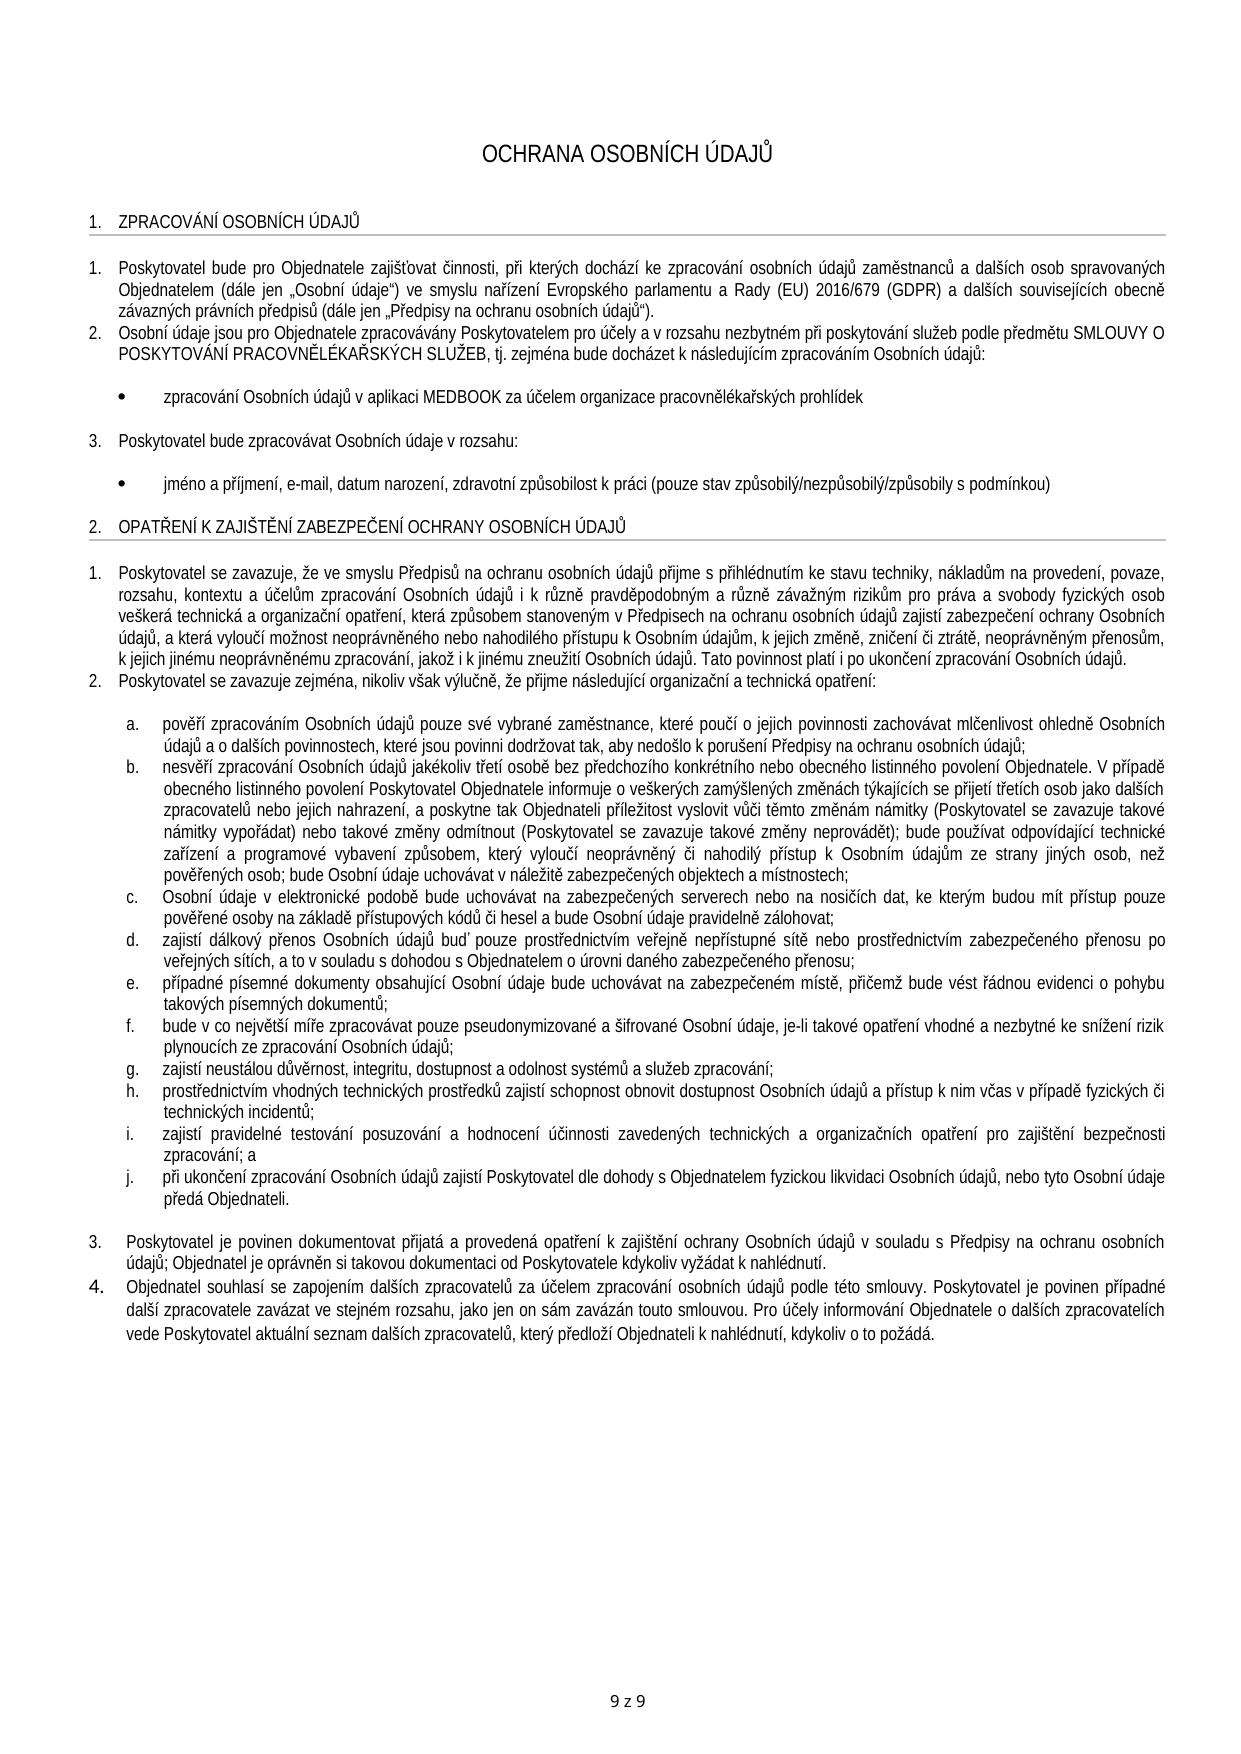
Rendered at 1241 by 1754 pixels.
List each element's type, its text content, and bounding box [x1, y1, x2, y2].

list OPATŘENÍ K ZAJIŠTĚNÍ ZABEZPEČENÍ OCHRANY OSOBNÍCH ÚDAJŮ [89, 516, 1166, 539]
text OCHRANA OSOBNÍCH ÚDAJŮ [89, 139, 1166, 168]
list Poskytovatel bude pro Objednatele zajišťovat činnosti, při kterých dochází ke zpracování osobních údajů zaměstnanců a dalších osob spravovaných Objednatelem (dále jen „Osobní údaje“) ve smyslu nařízení Evropského parlamentu a Rady (EU) 2016/679 (GDPR) a dalších souvisejících obecně závazných právních předpisů (dále jen „Předpisy na ochranu osobních údajů“). [89, 257, 1166, 322]
list Poskytovatel je povinen dokumentovat přijatá a provedená opatření k zajištění ochrany Osobních údajů v souladu s Předpisy na ochranu osobních údajů; Objednatel je oprávněn si takovou dokumentaci od Poskytovatele kdykoliv vyžádat k nahlédnutí. [89, 1231, 1166, 1274]
list Poskytovatel bude zpracovávat Osobních údaje v rozsahu: [89, 429, 1166, 451]
list bude v co největší míře zpracovávat pouze pseudonymizované a šifrované Osobní údaje, je-li takové opatření vhodné a nezbytné ke snížení rizik plynoucích ze zpracování Osobních údajů; [126, 1015, 1166, 1058]
list zpracování Osobních údajů v aplikaci MEDBOOK za účelem organizace pracovnělékařských prohlídek [89, 386, 1166, 408]
list zajistí pravidelné testování posuzování a hodnocení účinnosti zavedených technických a organizačních opatření pro zajištění bezpečnosti zpracování; a [126, 1123, 1166, 1166]
list Objednatel souhlasí se zapojením dalších zpracovatelů za účelem zpracování osobních údajů podle této smlouvy. Poskytovatel je povinen případné další zpracovatele zavázat ve stejném rozsahu, jako jen on sám zavázán touto smlouvou. Pro účely informování Objednatele o dalších zpracovatelích vede Poskytovatel aktuální seznam dalších zpracovatelů, který předloží Objednateli k nahlédnutí, kdykoliv o to požádá. [89, 1274, 1166, 1346]
list pověří zpracováním Osobních údajů pouze své vybrané zaměstnance, které poučí o jejich povinnosti zachovávat mlčenlivost ohledně Osobních údajů a o dalších povinnostech, které jsou povinni dodržovat tak, aby nedošlo k porušení Předpisy na ochranu osobních údajů; [126, 713, 1166, 756]
list zajistí dálkový přenos Osobních údajů buď pouze prostřednictvím veřejně nepřístupné sítě nebo prostřednictvím zabezpečeného přenosu po veřejných sítích, a to v souladu s dohodou s Objednatelem o úrovni daného zabezpečeného přenosu; [126, 929, 1166, 972]
list Poskytovatel se zavazuje, že ve smyslu Předpisů na ochranu osobních údajů přijme s přihlédnutím ke stavu techniky, nákladům na provedení, povaze, rozsahu, kontextu a účelům zpracování Osobních údajů i k různě pravděpodobným a různě závažným rizikům pro práva a svobody fyzických osob veškerá technická a organizační opatření, která způsobem stanoveným v Předpisech na ochranu osobních údajů zajistí zabezpečení ochrany Osobních údajů, a která vyloučí možnost neoprávněného nebo nahodilého přístupu k Osobním údajům, k jejich změně, zničení či ztrátě, neoprávněným přenosům, k jejich jinému neoprávněnému zpracování, jakož i k jinému zneužití Osobních údajů. Tato povinnost platí i po ukončení zpracování Osobních údajů. [89, 562, 1166, 670]
list nesvěří zpracování Osobních údajů jakékoliv třetí osobě bez předchozího konkrétního nebo obecného listinného povolení Objednatele. V případě obecného listinného povolení Poskytovatel Objednatele informuje o veškerých zamýšlených změnách týkajících se přijetí třetích osob jako dalších zpracovatelů nebo jejich nahrazení, a poskytne tak Objednateli příležitost vyslovit vůči těmto změnám námitky (Poskytovatel se zavazuje takové námitky vypořádat) nebo takové změny odmítnout (Poskytovatel se zavazuje takové změny neprovádět); bude používat odpovídající technické zařízení a programové vybavení způsobem, který vyloučí neoprávněný či nahodilý přístup k Osobním údajům ze strany jiných osob, než pověřených osob; bude Osobní údaje uchovávat v náležitě zabezpečených objektech a místnostech; [126, 756, 1166, 886]
list jméno a příjmení, e-mail, datum narození, zdravotní způsobilost k práci (pouze stav způsobilý/nezpůsobilý/způsobily s podmínkou) [89, 473, 1166, 494]
list Poskytovatel se zavazuje zejména, nikoliv však výlučně, že přijme následující organizační a technická opatření: [89, 670, 1166, 691]
list prostřednictvím vhodných technických prostředků zajistí schopnost obnovit dostupnost Osobních údajů a přístup k nim včas v případě fyzických či technických incidentů; [126, 1079, 1166, 1123]
list případné písemné dokumenty obsahující Osobní údaje bude uchovávat na zabezpečeném místě, přičemž bude vést řádnou evidenci o pohybu takových písemných dokumentů; [126, 972, 1166, 1015]
list zajistí neustálou důvěrnost, integritu, dostupnost a odolnost systémů a služeb zpracování; [126, 1058, 1166, 1079]
list Osobní údaje v elektronické podobě bude uchovávat na zabezpečených serverech nebo na nosičích dat, ke kterým budou mít přístup pouze pověřené osoby na základě přístupových kódů či hesel a bude Osobní údaje pravidelně zálohovat; [126, 886, 1166, 929]
list při ukončení zpracování Osobních údajů zajistí Poskytovatel dle dohody s Objednatelem fyzickou likvidaci Osobních údajů, nebo tyto Osobní údaje předá Objednateli. [126, 1166, 1166, 1209]
list Osobní údaje jsou pro Objednatele zpracovávány Poskytovatelem pro účely a v rozsahu nezbytném při poskytování služeb podle předmětu SMLOUVY O POSKYTOVÁNÍ PRACOVNĚLÉKAŘSKÝCH SLUŽEB, tj. zejména bude docházet k následujícím zpracováním Osobních údajů: [89, 322, 1166, 365]
list ZPRACOVÁNÍ OSOBNÍCH ÚDAJŮ [89, 211, 1166, 234]
